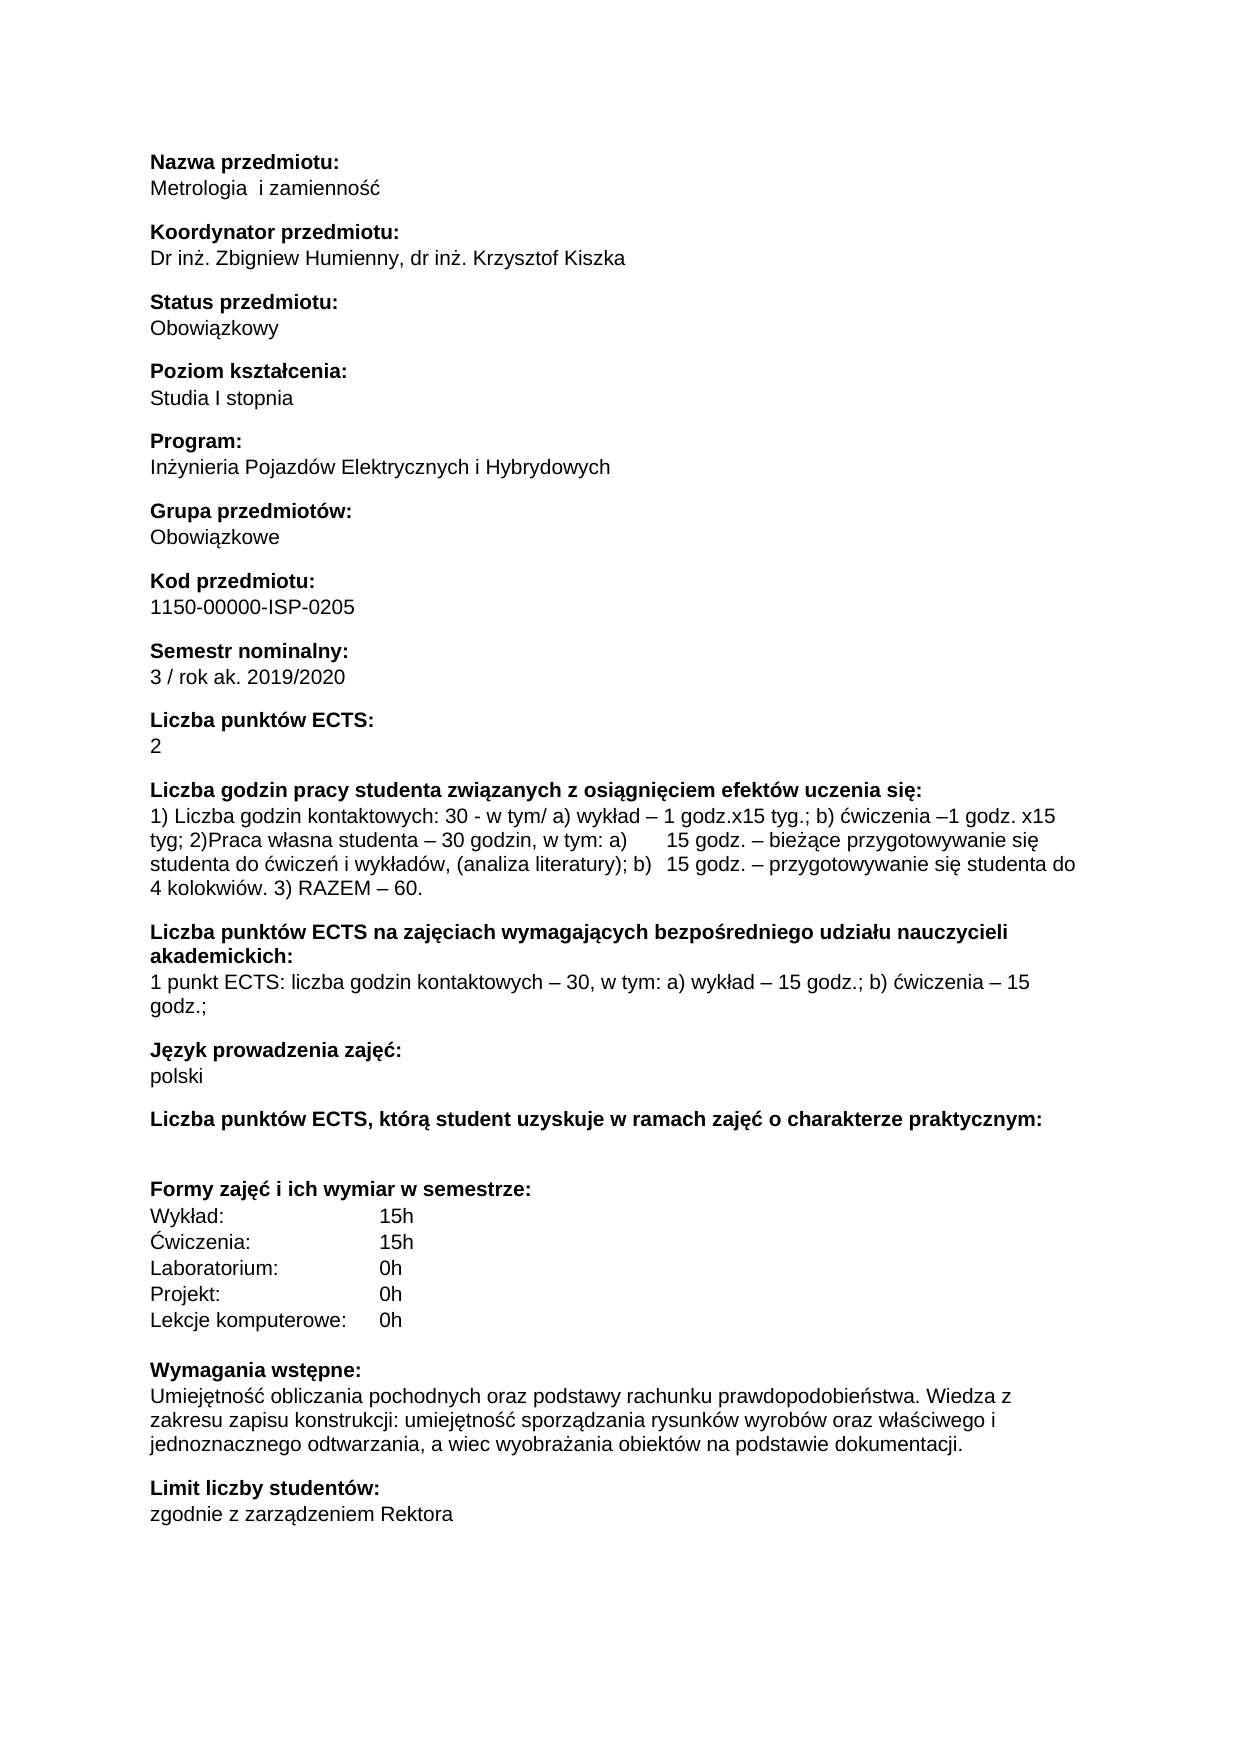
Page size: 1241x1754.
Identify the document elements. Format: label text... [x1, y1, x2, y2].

table_cell 0h [369, 1254, 597, 1280]
table_header 15h [369, 1204, 597, 1228]
text Koordynator przedmiotu: [150, 220, 1090, 244]
table_cell 0h [369, 1306, 597, 1332]
text 1) Liczba godzin kontaktowych: 30 - w tym/ a) wykład – 1 godz.x15 tyg.; b) ćwiczenia –1 godz. x15 tyg; 2)Praca własna studenta – 30 godzin, w tym: a) 15 godz. – bieżące przygotowywanie się studenta do ćwiczeń i wykładów, (analiza literatury); b) 15 godz. – przygotowywanie się studenta do 4 kolokwiów. 3) RAZEM – 60. [150, 804, 1090, 900]
text Nazwa przedmiotu: [150, 150, 1090, 174]
text Język prowadzenia zajęć: [150, 1037, 1090, 1061]
text Inżynieria Pojazdów Elektrycznych i Hybrydowych [150, 455, 1090, 479]
text 2 [150, 734, 1090, 758]
text Formy zajęć i ich wymiar w semestrze: [150, 1177, 1090, 1201]
text Grupa przedmiotów: [150, 499, 1090, 523]
text Metrologia i zamienność [150, 176, 1090, 200]
table_cell 0h [369, 1280, 597, 1306]
text Limit liczby studentów: [150, 1476, 1090, 1499]
text Obowiązkowe [150, 525, 1090, 549]
text zgodnie z zarządzeniem Rektora [150, 1502, 1090, 1526]
text Semestr nominalny: [150, 638, 1090, 662]
table_cell Ćwiczenia: [140, 1230, 367, 1254]
text Status przedmiotu: [150, 289, 1090, 313]
text Umiejętność obliczania pochodnych oraz podstawy rachunku prawdopodobieństwa. Wiedza z zakresu zapisu konstrukcji: umiejętność sporządzania rysunków wyrobów oraz właściwego i jednoznacznego odtwarzania, a wiec wyobrażania obiektów na podstawie dokumentacji. [150, 1384, 1090, 1456]
text 1150-00000-ISP-0205 [150, 595, 1090, 619]
text Wymagania wstępne: [150, 1358, 1090, 1382]
table_cell 15h [369, 1228, 597, 1254]
text Poziom kształcenia: [150, 359, 1090, 383]
text Kod przedmiotu: [150, 569, 1090, 593]
text polski [150, 1063, 1090, 1087]
table_header Wykład: [140, 1204, 367, 1228]
text Dr inż. Zbigniew Humienny, dr inż. Krzysztof Kiszka [150, 246, 1090, 270]
text 3 / rok ak. 2019/2020 [150, 664, 1090, 688]
text Program: [150, 429, 1090, 453]
table_cell Lekcje komputerowe: [140, 1308, 367, 1332]
text Obowiązkowy [150, 316, 1090, 339]
text Studia I stopnia [150, 385, 1090, 409]
text Liczba punktów ECTS na zajęciach wymagających bezpośredniego udziału nauczycieli akademickich: [150, 920, 1090, 968]
table_cell Laboratorium: [140, 1256, 367, 1280]
text Liczba punktów ECTS, którą student uzyskuje w ramach zajęć o charakterze praktycznym: [150, 1107, 1090, 1131]
text Liczba godzin pracy studenta związanych z osiągnięciem efektów uczenia się: [150, 778, 1090, 802]
text Liczba punktów ECTS: [150, 708, 1090, 732]
table_cell Projekt: [140, 1282, 367, 1306]
text 1 punkt ECTS: liczba godzin kontaktowych – 30, w tym: a) wykład – 15 godz.; b) ćwiczenia – 15 godz.; [150, 970, 1090, 1018]
